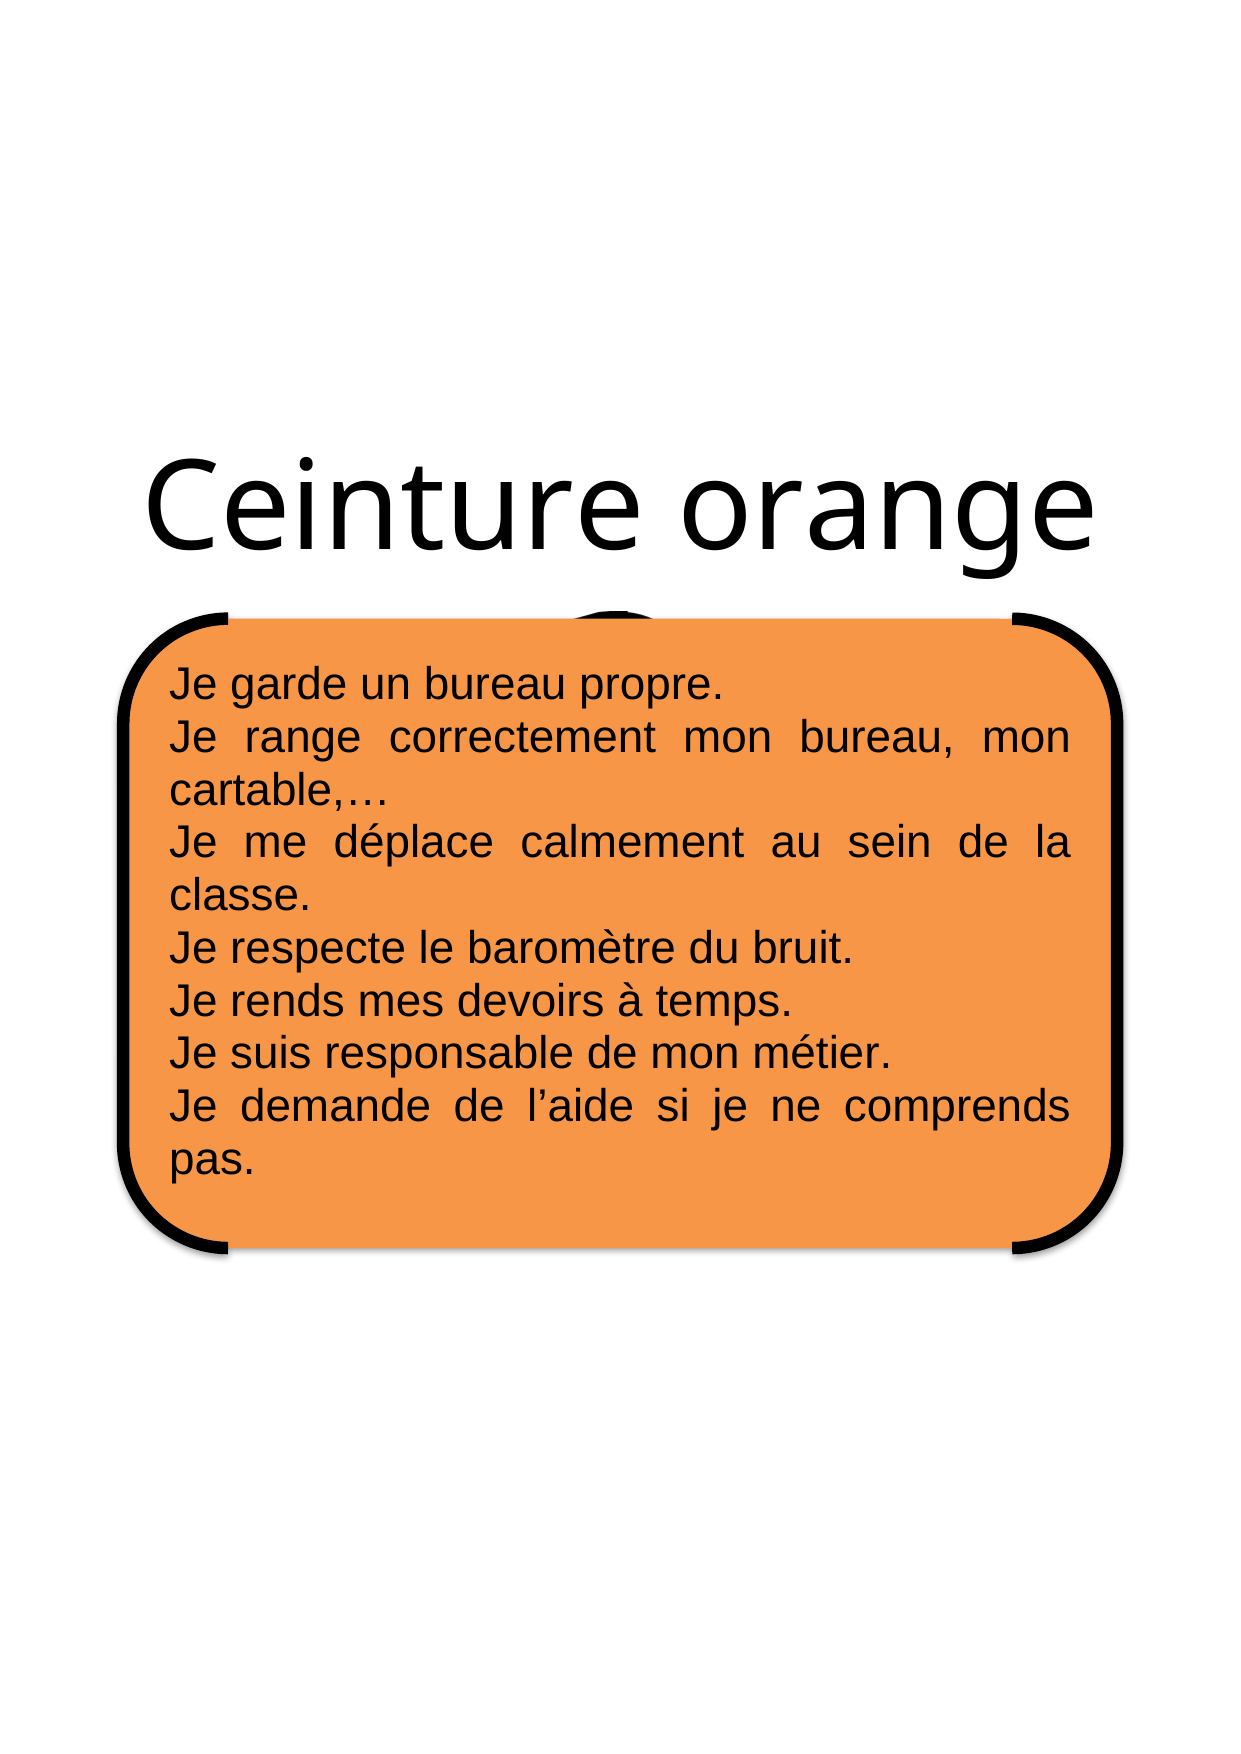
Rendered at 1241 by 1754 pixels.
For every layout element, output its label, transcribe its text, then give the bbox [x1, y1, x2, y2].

text Ceinture orange [75, 416, 1165, 586]
